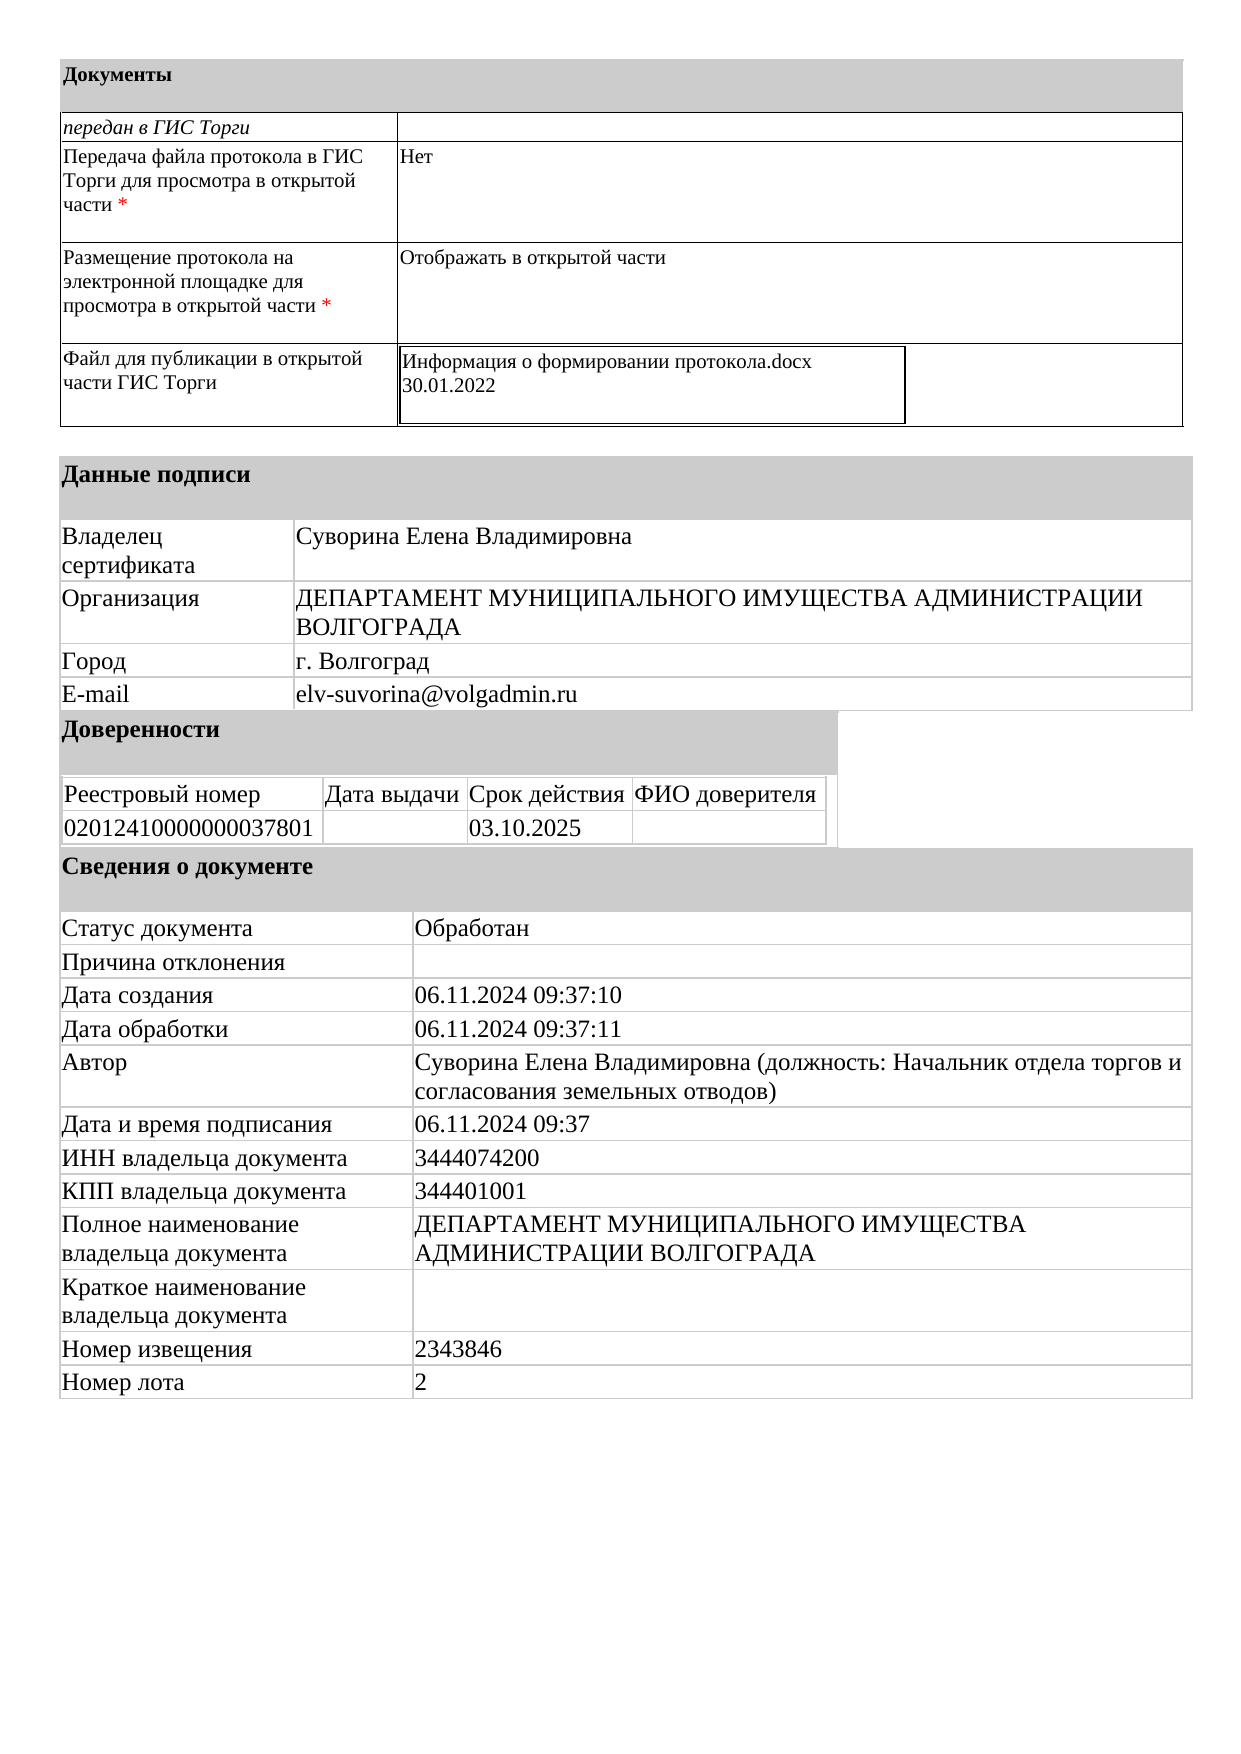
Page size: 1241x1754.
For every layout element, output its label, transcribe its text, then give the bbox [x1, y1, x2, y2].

table_cell Нет [398, 142, 1182, 242]
table_cell 06.11.2024 09:37:11 [414, 1012, 1191, 1044]
table_cell Организация [61, 582, 293, 643]
table_cell Краткое наименование владельца документа [61, 1270, 412, 1331]
table_cell Номер лота [61, 1366, 412, 1398]
table_cell [414, 1270, 1191, 1331]
table_cell [414, 945, 1191, 977]
table_cell 2 [414, 1366, 1191, 1398]
table_cell Обработан [414, 912, 1191, 944]
table_cell г. Волгоград [295, 644, 1191, 676]
table_cell Файл для публикации в открытой части ГИС Торги [61, 344, 397, 426]
table_cell elv-suvorina@volgadmin.ru [295, 678, 1191, 709]
table_cell Полное наименование владельца документа [61, 1208, 412, 1269]
table_cell КПП владельца документа [61, 1175, 412, 1206]
table_header Данные подписи [61, 458, 1191, 518]
table_cell Причина отклонения [61, 945, 412, 977]
table_cell 06.11.2024 09:37 [414, 1108, 1191, 1139]
table_cell Дата обработки [61, 1012, 412, 1044]
table_cell ИНН владельца документа [61, 1141, 412, 1173]
table_cell [61, 775, 837, 846]
table_cell 06.11.2024 09:37:10 [414, 979, 1191, 1011]
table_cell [61, 113, 397, 141]
table_cell Город [61, 644, 293, 676]
table_cell Дата создания [61, 979, 412, 1011]
table_cell Статус документа [61, 912, 412, 944]
table_cell Размещение протокола на электронной площадке для просмотра в открытой части * [61, 243, 397, 342]
table_cell Дата и время подписания [61, 1108, 412, 1139]
table_cell 2343846 [414, 1332, 1191, 1364]
table_cell Номер извещения [61, 1332, 412, 1364]
table_header Документы [61, 61, 1182, 112]
table_cell Суворина Елена Владимировна (должность: Начальник отдела торгов и согласования земельных отводов) [414, 1046, 1191, 1106]
table_cell ДЕПАРТАМЕНТ МУНИЦИПАЛЬНОГО ИМУЩЕСТВА АДМИНИСТРАЦИИ ВОЛГОГРАДА [414, 1208, 1191, 1269]
table_cell [398, 113, 1182, 141]
table_cell Передача файла протокола в ГИС Торги для просмотра в открытой части * [61, 142, 397, 242]
table_cell ДЕПАРТАМЕНТ МУНИЦИПАЛЬНОГО ИМУЩЕСТВА АДМИНИСТРАЦИИ ВОЛГОГРАДА [295, 582, 1191, 643]
table_cell Владелец сертификата [61, 520, 293, 580]
table_cell Отображать в открытой части [398, 243, 1182, 342]
table_cell E-mail [61, 678, 293, 709]
table_cell Суворина Елена Владимировна [295, 520, 1191, 580]
table_cell 3444074200 [414, 1141, 1191, 1173]
table_cell Автор [61, 1046, 412, 1106]
table_cell [398, 344, 1182, 426]
table_header Доверенности [61, 713, 837, 773]
table_header Сведения о документе [61, 850, 1191, 910]
table_cell 344401001 [414, 1175, 1191, 1206]
